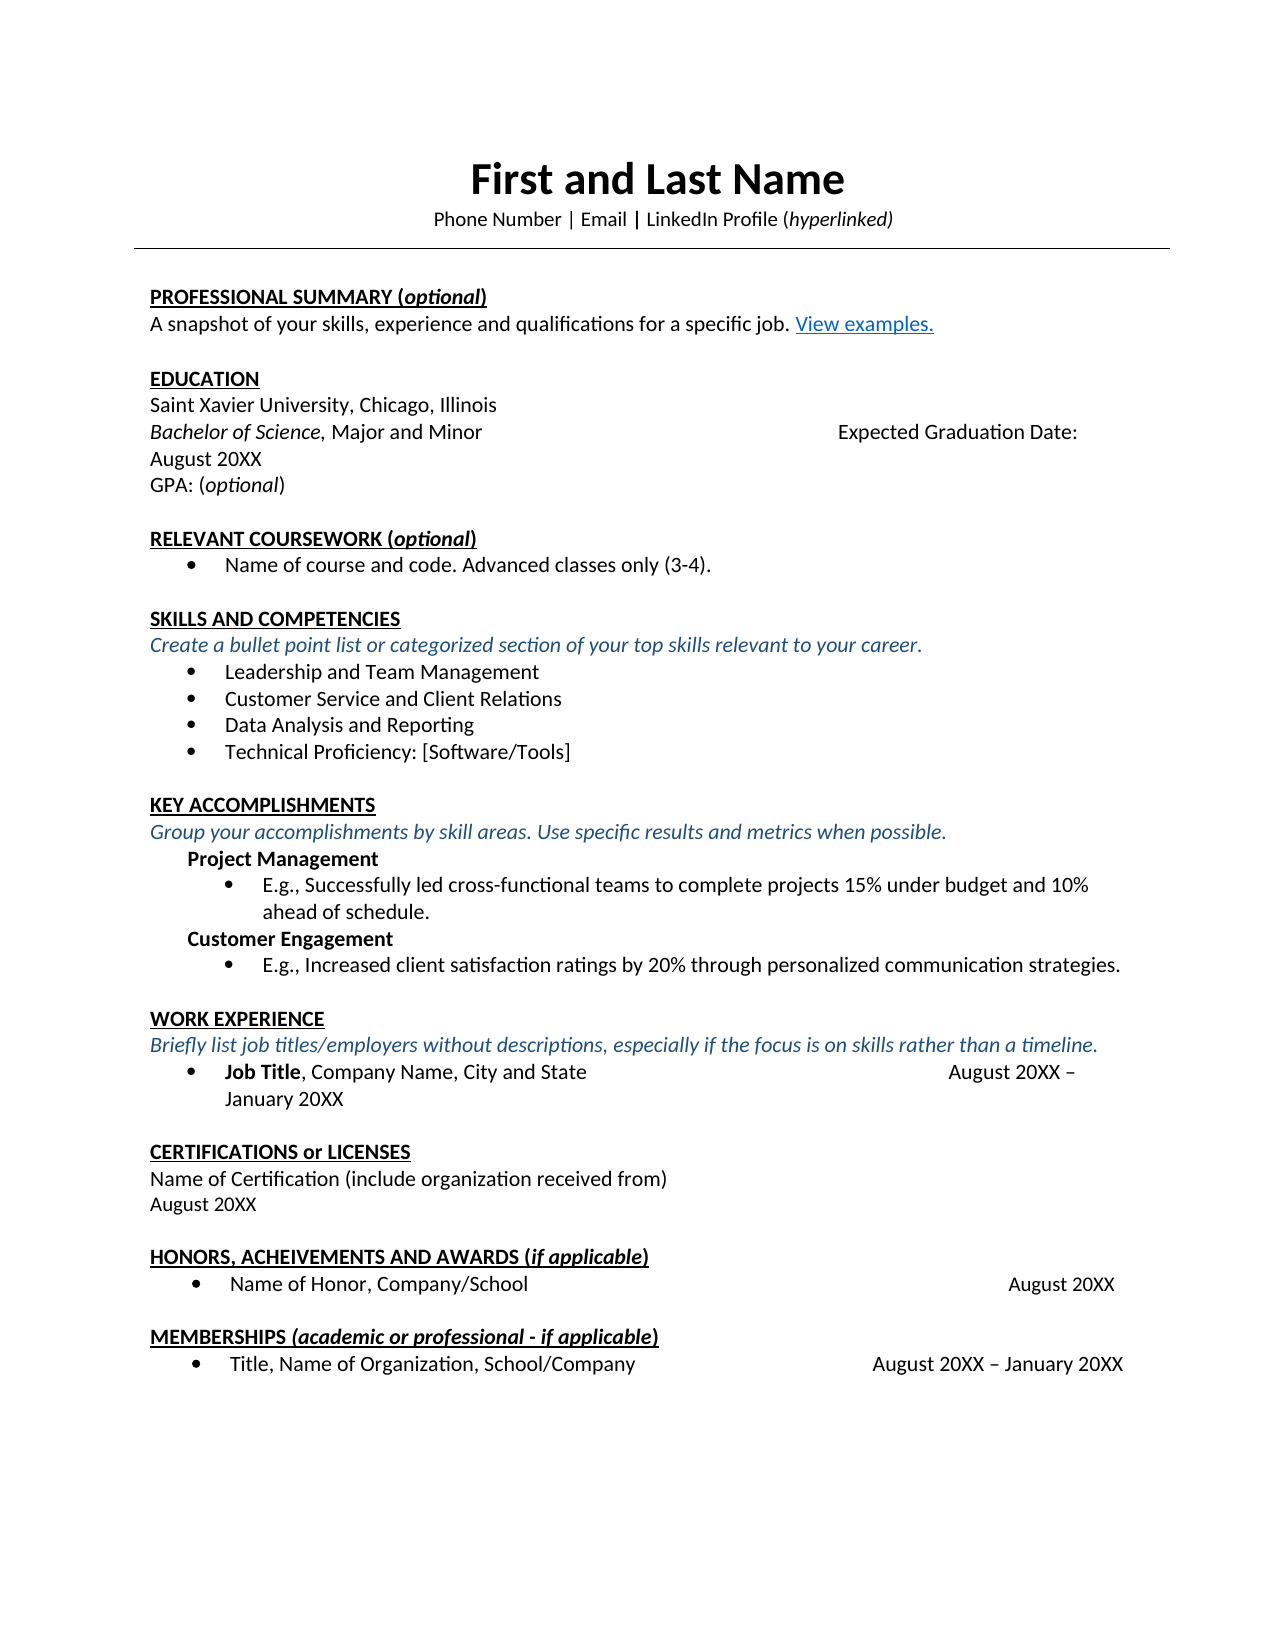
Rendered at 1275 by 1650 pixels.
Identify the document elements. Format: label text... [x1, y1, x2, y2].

list E.g., Increased client satisfaction ratings by 20% through personalized communication strategies. [225, 951, 1125, 978]
text CERTIFICATIONS or LICENSES [150, 1138, 1125, 1165]
text Saint Xavier University, Chicago, Illinois [150, 391, 1125, 418]
list Name of course and code. Advanced classes only (3-4). [187, 551, 1125, 578]
text Project Management [150, 845, 1125, 871]
text HONORS, ACHEIVEMENTS AND AWARDS (if applicable) [150, 1243, 1125, 1270]
list Title, Name of Organization, School/Company August 20XX – January 20XX [192, 1350, 1125, 1377]
text First and Last Name [150, 150, 1125, 206]
list Job Title, Company Name, City and State August 20XX – January 20XX [187, 1058, 1125, 1111]
text Briefly list job titles/employers without descriptions, especially if the focus is on skills rather than a timeline. [150, 1031, 1125, 1058]
text KEY ACCOMPLISHMENTS [150, 791, 1125, 818]
text Group your accomplishments by skill areas. Use specific results and metrics when possible. [150, 818, 1125, 845]
text SKILLS AND COMPETENCIES [150, 605, 1125, 631]
list Leadership and Team Management [187, 658, 1125, 685]
list Technical Proficiency: [Software/Tools] [187, 738, 1125, 765]
text MEMBERSHIPS (academic or professional - if applicable) [150, 1323, 1125, 1350]
text Name of Certification (include organization received from) August 20XX [150, 1165, 1125, 1217]
list Phone Number | Email | LinkedIn Profile (hyperlinked) [241, 206, 1125, 231]
text WORK EXPERIENCE [150, 1005, 1125, 1031]
list Name of Honor, Company/School August 20XX [192, 1270, 1125, 1297]
list Customer Service and Client Relations [187, 685, 1125, 711]
text Customer Engagement [150, 925, 1125, 951]
text PROFESSIONAL SUMMARY (optional) [150, 283, 1125, 310]
text A snapshot of your skills, experience and qualifications for a specific job. View examples. [150, 310, 1125, 365]
text RELEVANT COURSEWORK (optional) [150, 525, 1125, 551]
text Create a bullet point list or categorized section of your top skills relevant to your career. [150, 631, 1125, 658]
list Data Analysis and Reporting [187, 711, 1125, 738]
text EDUCATION [150, 365, 1125, 391]
text GPA: (optional) [150, 471, 1125, 498]
text Bachelor of Science, Major and Minor Expected Graduation Date: August 20XX [150, 418, 1125, 471]
list E.g., Successfully led cross-functional teams to complete projects 15% under budget and 10% ahead of schedule. [225, 871, 1125, 925]
